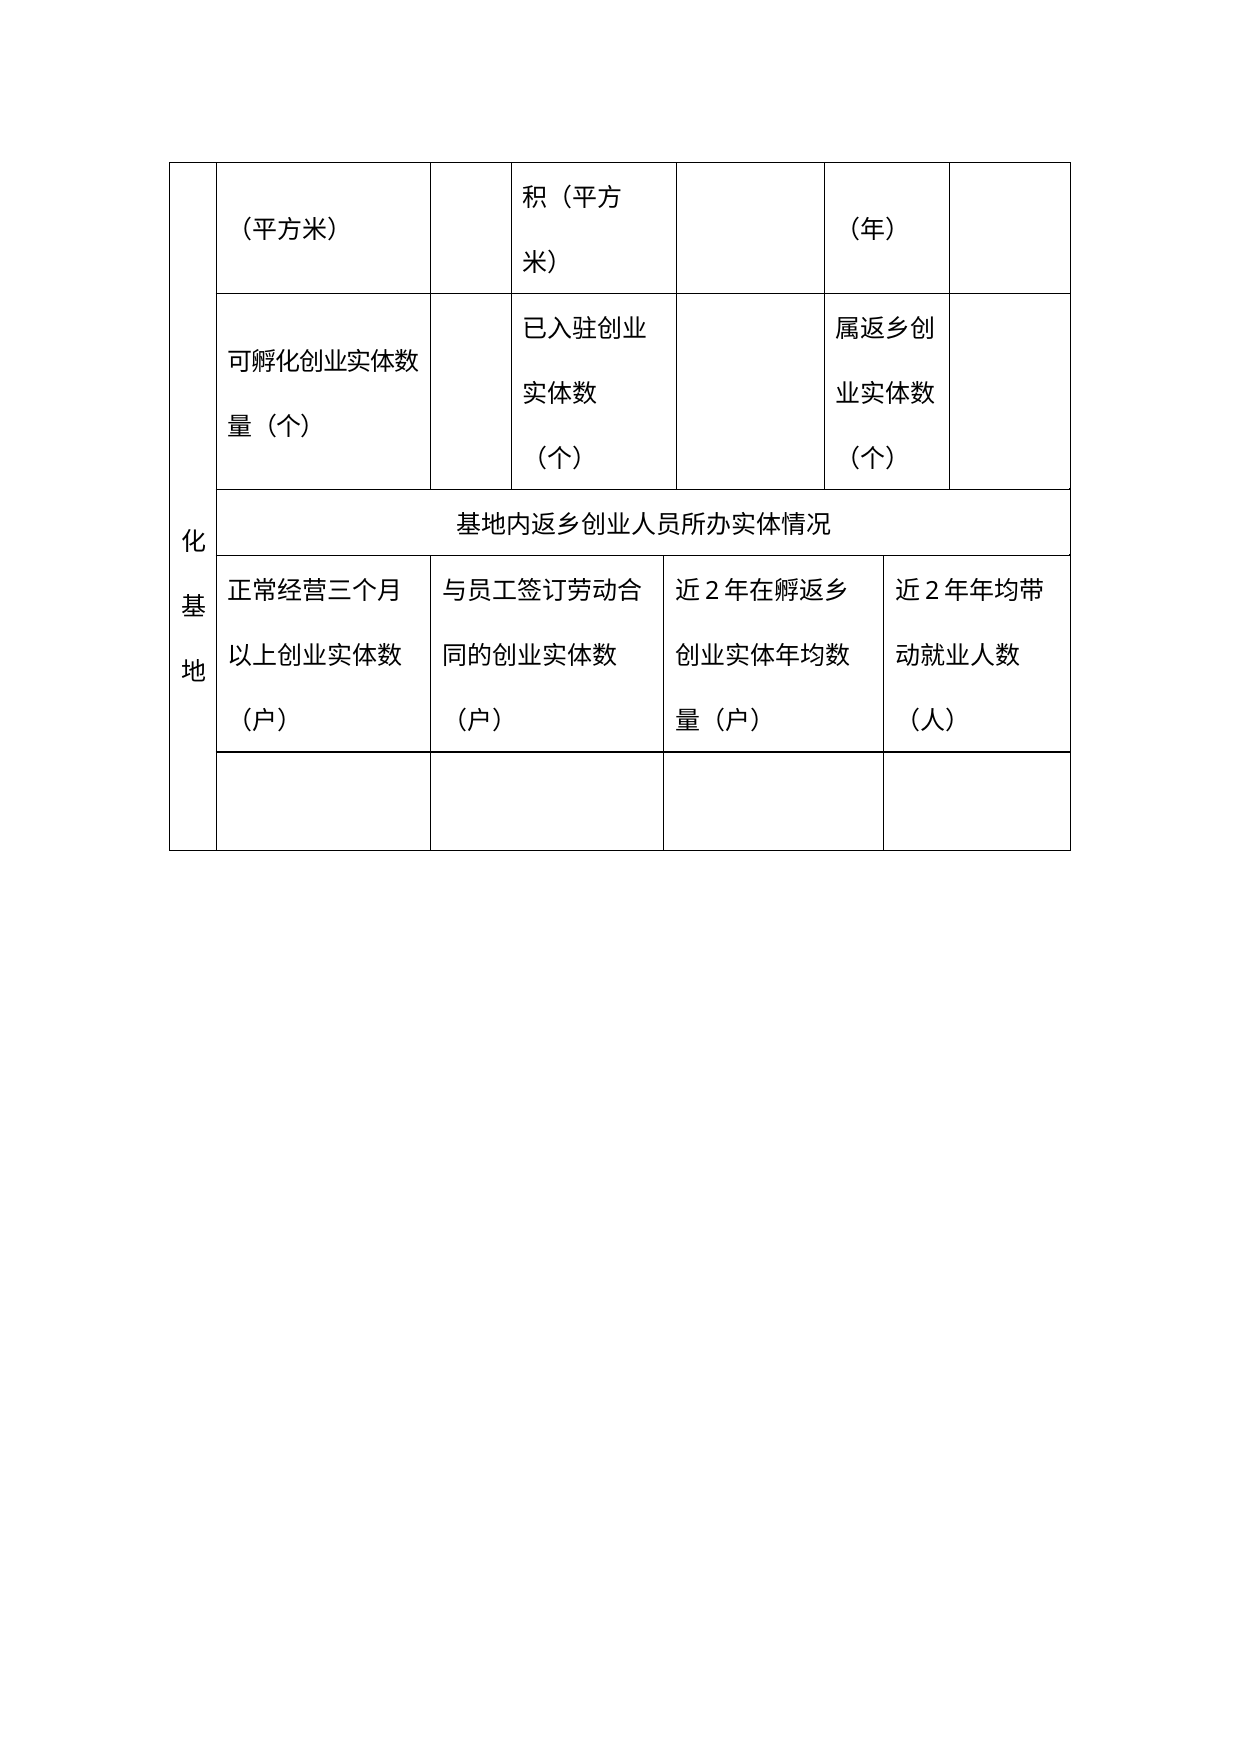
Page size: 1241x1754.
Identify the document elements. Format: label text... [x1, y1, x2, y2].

table_cell [431, 163, 511, 293]
table_cell [677, 294, 824, 489]
table_cell [217, 753, 430, 850]
table_cell [431, 294, 511, 489]
table_cell 总建筑面积 （平方米） [217, 163, 430, 293]
table_cell [950, 294, 1070, 489]
table_cell [677, 163, 824, 293]
table_cell [884, 753, 1070, 850]
table_cell [652, 753, 663, 850]
table_cell [431, 753, 442, 850]
table_cell [664, 753, 883, 850]
table_cell [950, 163, 1070, 293]
table_cell 可孵化创业实体数量（个） [217, 294, 430, 489]
table_cell 运营时间（年） [825, 163, 949, 293]
